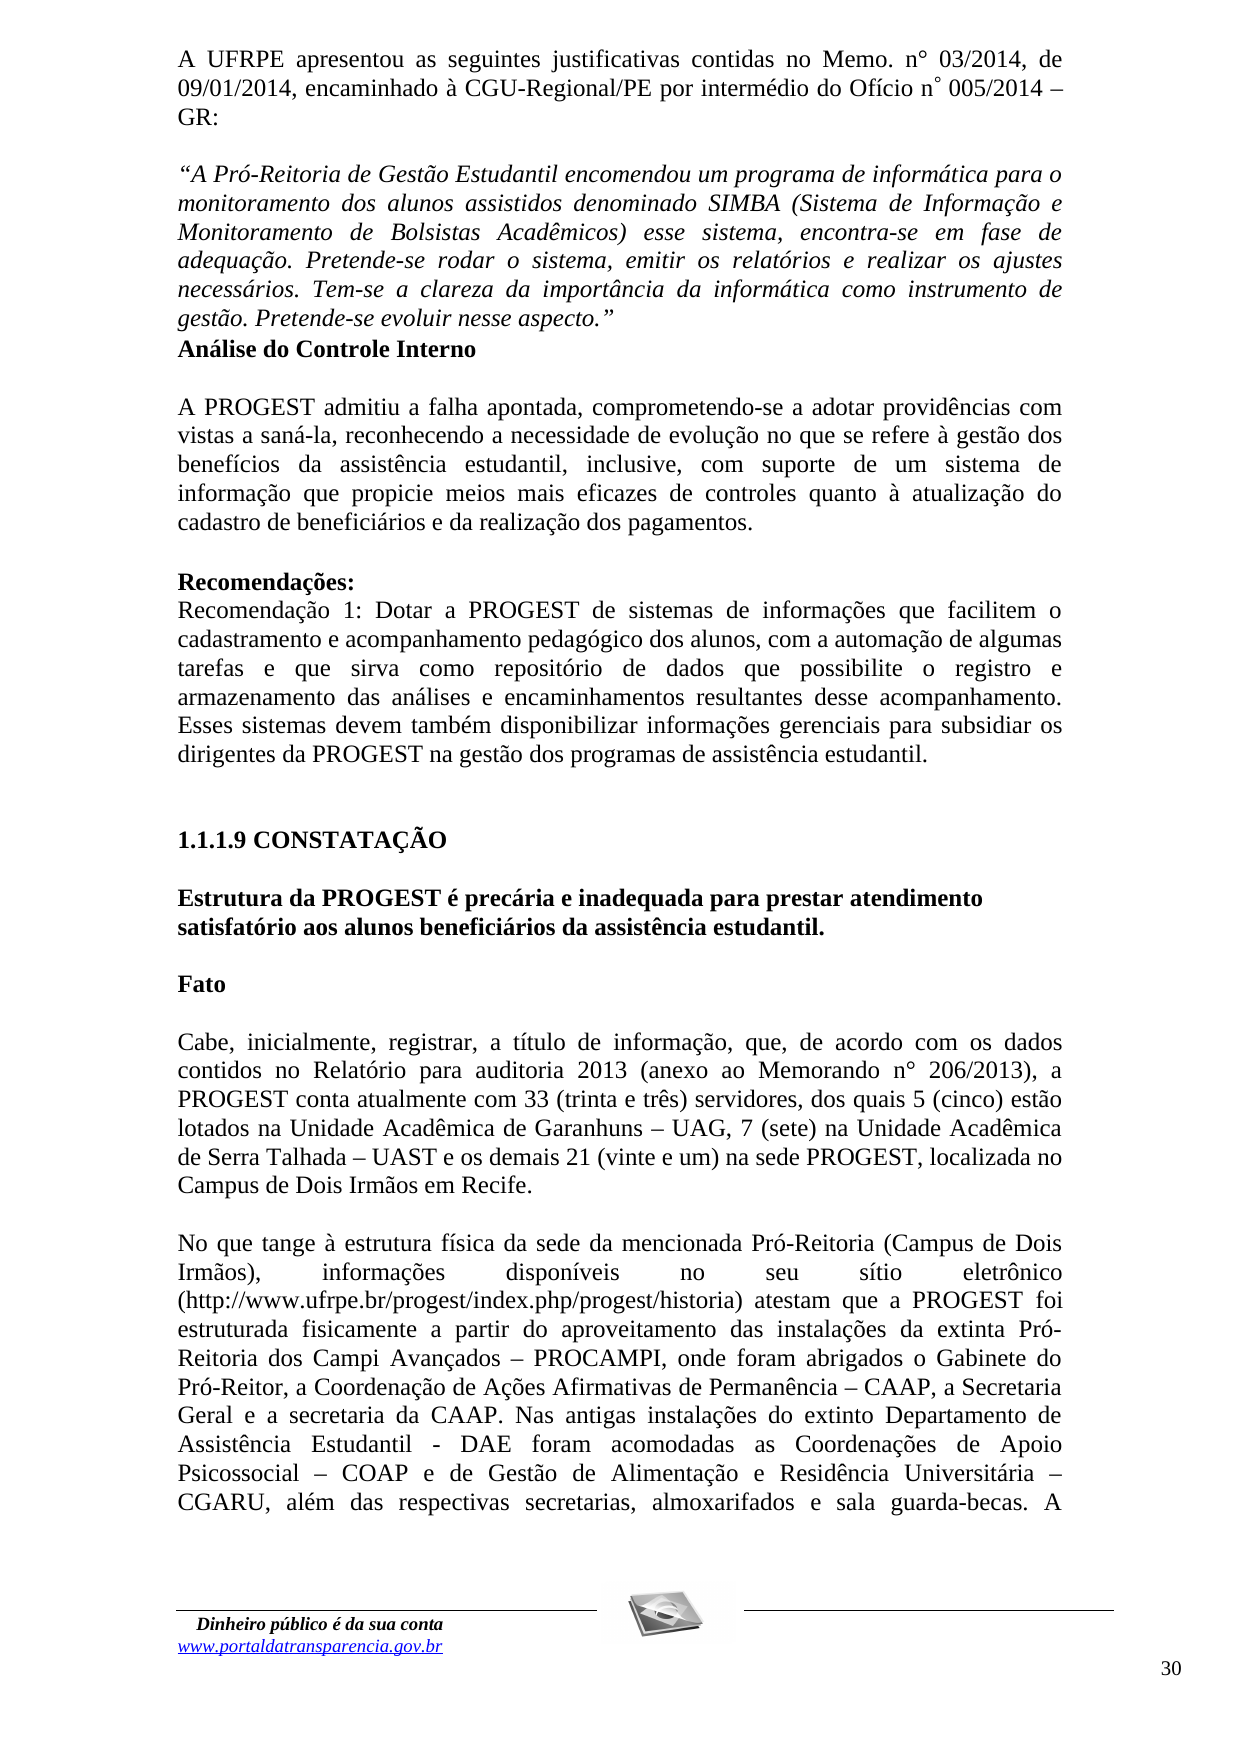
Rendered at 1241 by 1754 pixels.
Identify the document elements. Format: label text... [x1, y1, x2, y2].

text Fato [177, 969, 1063, 998]
text Cabe, inicialmente, registrar, a título de informação, que, de acordo com os dados contidos no Relatório para auditoria 2013 (anexo ao Memorando n° 206/2013), a PROGEST conta atualmente com 33 (trinta e três) servidores, dos quais 5 (cinco) estão lotados na Unidade Acadêmica de Garanhuns – UAG, 7 (sete) na Unidade Acadêmica de Serra Talhada – UAST e os demais 21 (vinte e um) na sede PROGEST, localizada no Campus de Dois Irmãos em Recife. [177, 1027, 1063, 1199]
subtitle A UFRPE apresentou as seguintes justificativas contidas no Memo. n° 03/2014, de 09/01/2014, encaminhado à CGU-Regional/PE por intermédio do Ofício n 005/2014 – GR: [177, 44, 1063, 131]
text 1.1.1.9 CONSTATAÇÃO [177, 825, 1063, 854]
text Recomendações: [177, 567, 1063, 595]
text Recomendação 1: Dotar a PROGEST de sistemas de informações que facilitem o cadastramento e acompanhamento pedagógico dos alunos, com a automação de algumas tarefas e que sirva como repositório de dados que possibilite o registro e armazenamento das análises e encaminhamentos resultantes desse acompanhamento. Esses sistemas devem também disponibilizar informações gerenciais para subsidiar os dirigentes da PROGEST na gestão dos programas de assistência estudantil. [177, 595, 1063, 768]
text Estrutura da PROGEST é precária e inadequada para prestar atendimento satisfatório aos alunos beneficiários da assistência estudantil. [177, 883, 1063, 940]
text “A Pró-Reitoria de Gestão Estudantil encomendou um programa de informática para o monitoramento dos alunos assistidos denominado SIMBA (Sistema de Informação e Monitoramento de Bolsistas Acadêmicos) esse sistema, encontra-se em fase de adequação. Pretende-se rodar o sistema, emitir os relatórios e realizar os ajustes necessários. Tem-se a clareza da importância da informática como instrumento de gestão. Pretende-se evoluir nesse aspecto.” [177, 159, 1063, 332]
text A PROGEST admitiu a falha apontada, comprometendo-se a adotar providências com vistas a saná-la, reconhecendo a necessidade de evolução no que se refere à gestão dos benefícios da assistência estudantil, inclusive, com suporte de um sistema de informação que propicie meios mais eficazes de controles quanto à atualização do cadastro de beneficiários e da realização dos pagamentos. [177, 392, 1063, 536]
text Análise do Controle Interno [177, 334, 1063, 363]
picture [600, 1581, 737, 1644]
